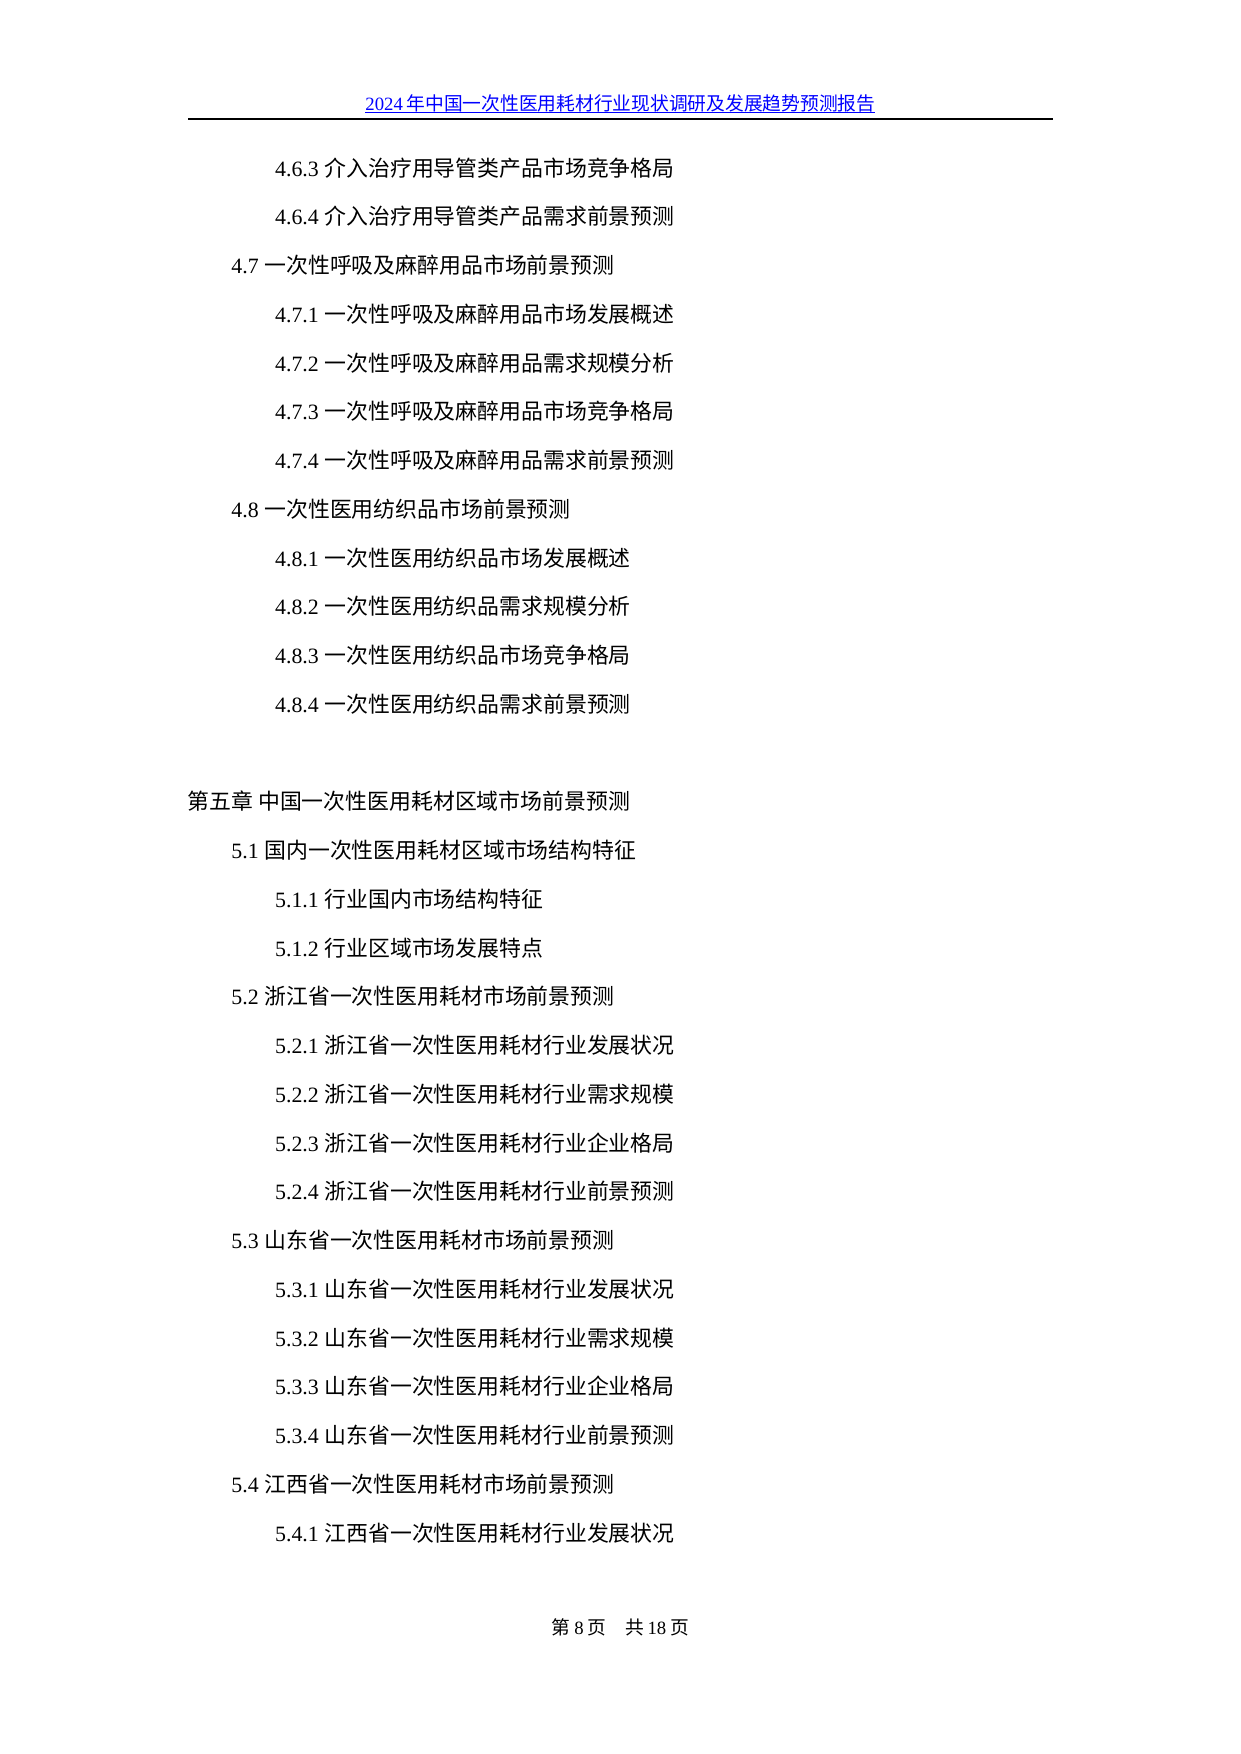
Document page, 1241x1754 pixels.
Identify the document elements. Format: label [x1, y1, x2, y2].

text [187, 150, 1053, 1548]
